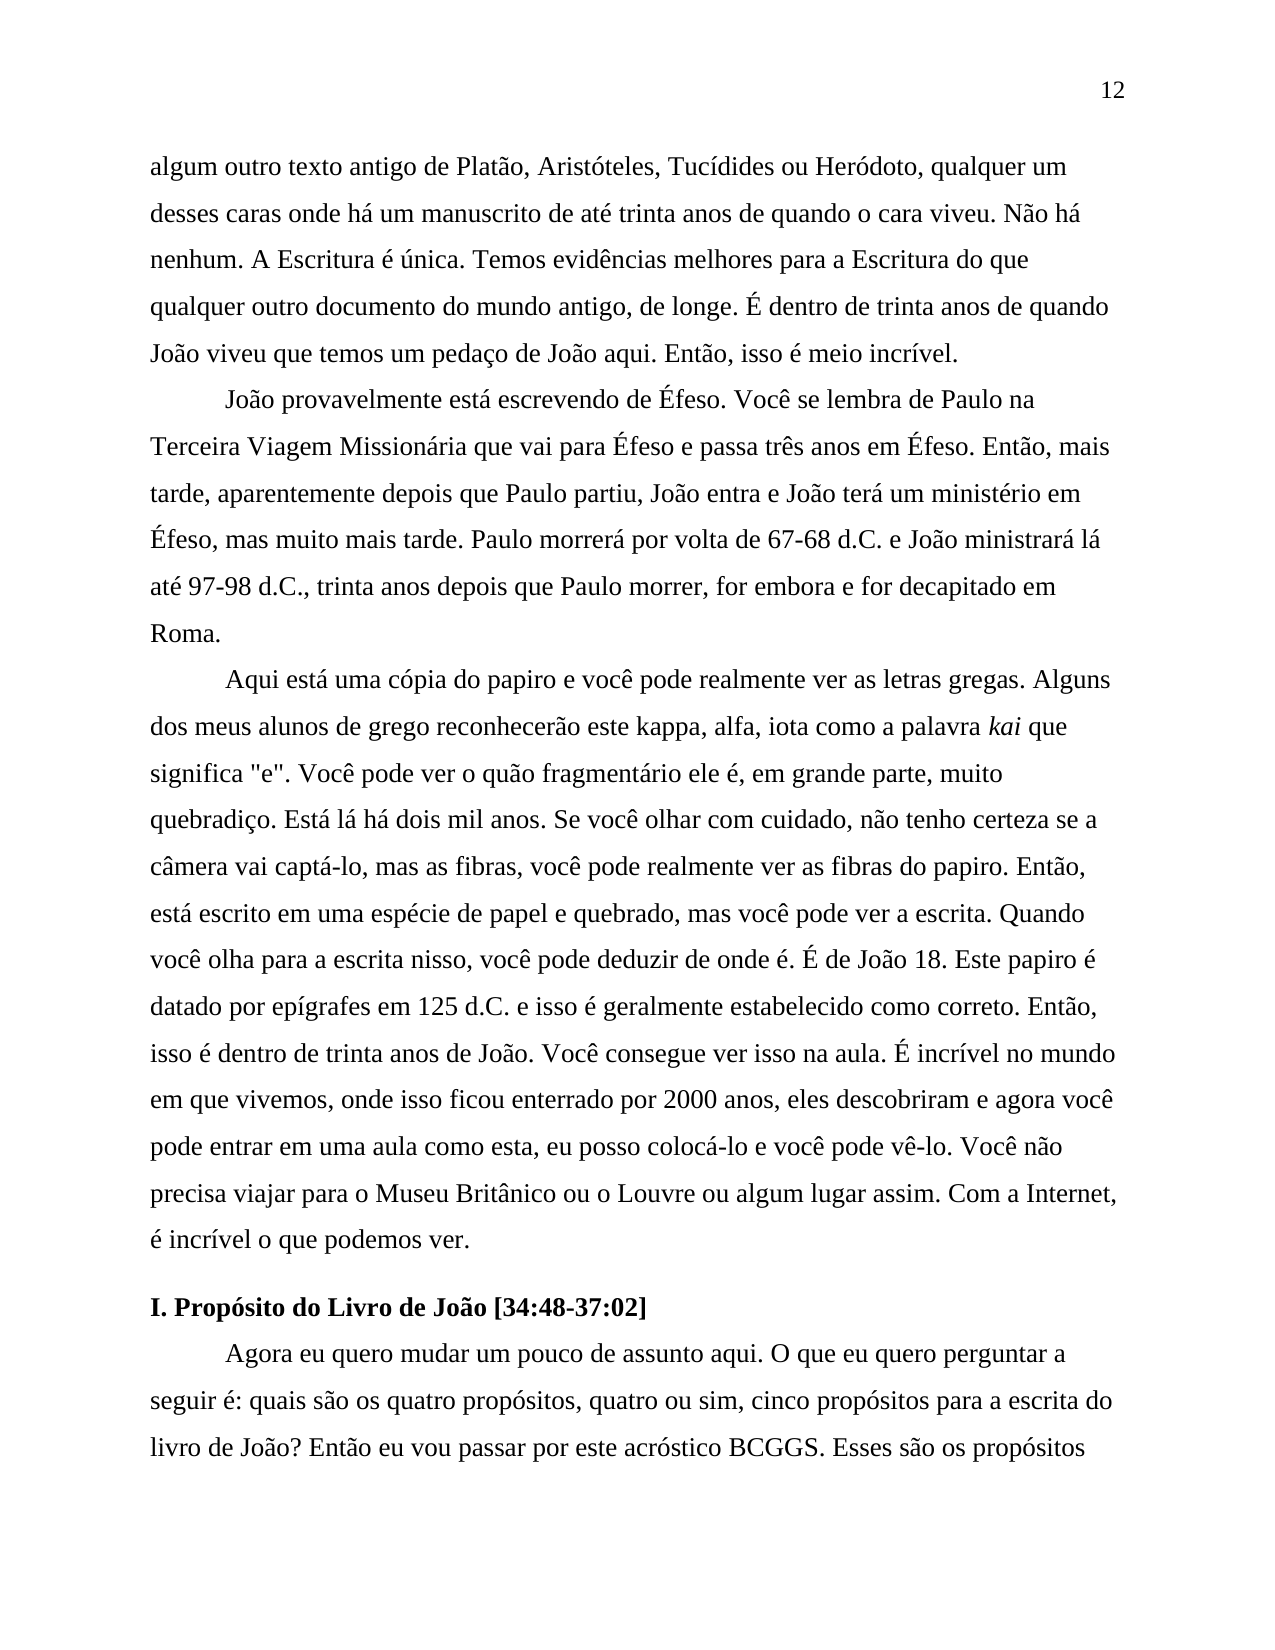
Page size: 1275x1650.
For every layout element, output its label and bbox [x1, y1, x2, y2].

text [150, 1291, 1125, 1462]
text [150, 150, 1125, 1254]
